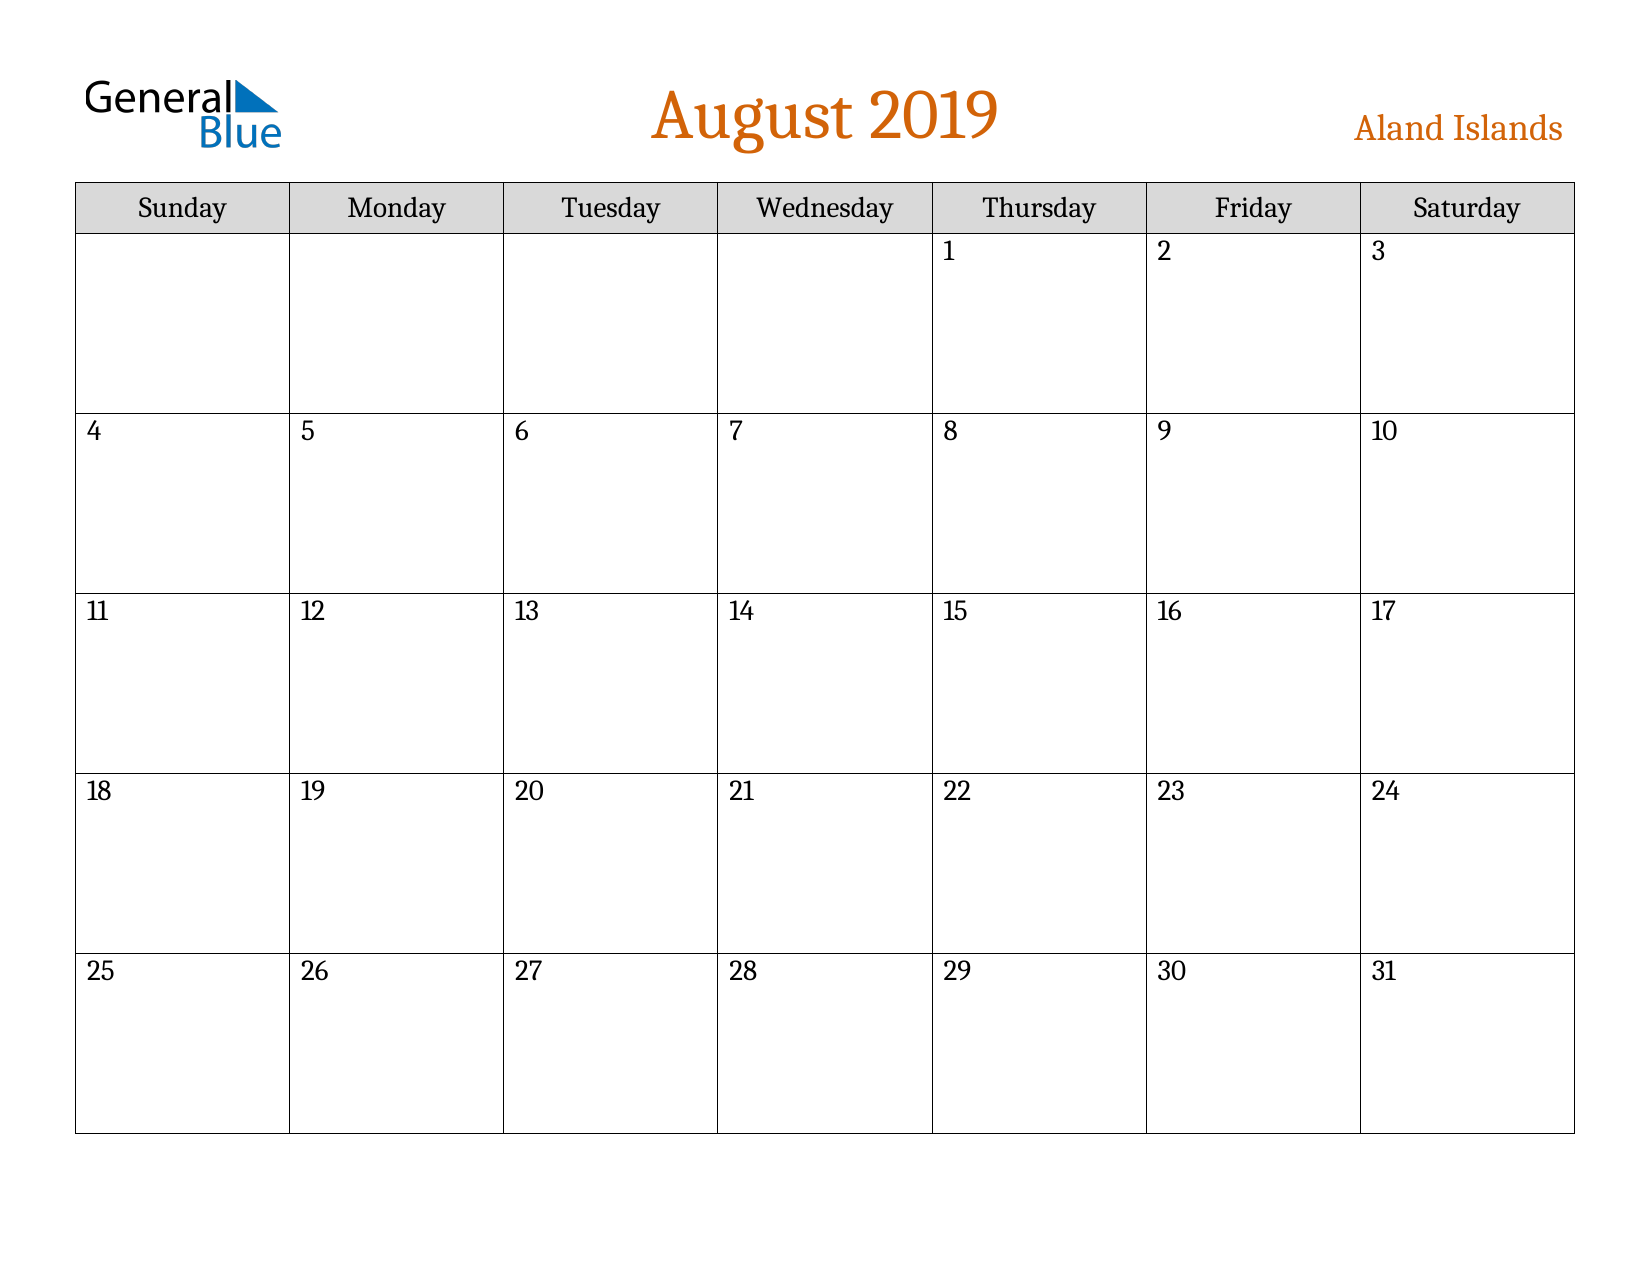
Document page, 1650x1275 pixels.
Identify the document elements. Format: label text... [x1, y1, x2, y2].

table_cell Friday [1147, 183, 1360, 233]
table_cell [504, 450, 717, 593]
table_cell 22 [933, 774, 1146, 810]
table_cell [290, 234, 503, 270]
table_cell 20 [504, 774, 717, 810]
table_cell [290, 450, 503, 593]
table_cell [1147, 630, 1360, 773]
table_cell [1361, 990, 1574, 1133]
table_cell [1361, 450, 1574, 593]
table_cell Saturday [1361, 183, 1574, 233]
table_cell Thursday [933, 183, 1146, 233]
table_cell [504, 270, 717, 413]
table_cell [718, 990, 932, 1133]
table_cell [504, 810, 717, 953]
table_cell [1147, 810, 1360, 953]
table_cell 26 [290, 954, 503, 990]
table_cell [76, 630, 289, 773]
table_cell 27 [504, 954, 717, 990]
table_cell 28 [718, 954, 932, 990]
table_cell [933, 270, 1146, 413]
table_cell [76, 450, 289, 593]
table_cell 24 [1361, 774, 1574, 810]
table_cell [504, 630, 717, 773]
table_cell [1147, 990, 1360, 1133]
table_cell [718, 810, 932, 953]
table_cell [718, 270, 932, 413]
table_cell 16 [1147, 594, 1360, 630]
table_cell 18 [76, 774, 289, 810]
table_cell 17 [1361, 594, 1574, 630]
table_cell 11 [76, 594, 289, 630]
table_cell [933, 450, 1146, 593]
table_cell [504, 990, 717, 1133]
table_cell [76, 234, 289, 270]
table_cell [718, 234, 932, 270]
table_cell [1147, 270, 1360, 413]
table_cell [1361, 810, 1574, 953]
table_cell 2 [1147, 234, 1360, 270]
table_cell 12 [290, 594, 503, 630]
table_header August 2019 [504, 75, 1146, 182]
table_cell 9 [1147, 414, 1360, 450]
table_cell [1361, 630, 1574, 773]
table_cell 19 [290, 774, 503, 810]
table_cell 5 [290, 414, 503, 450]
table_cell [933, 990, 1146, 1133]
table_cell 1 [933, 234, 1146, 270]
table_cell [718, 630, 932, 773]
table_cell [76, 990, 289, 1133]
table_cell [290, 630, 503, 773]
table_cell 10 [1361, 414, 1574, 450]
table_cell [76, 270, 289, 413]
table_cell [290, 810, 503, 953]
table_cell [1361, 270, 1574, 413]
table_cell 25 [76, 954, 289, 990]
table_cell 6 [504, 414, 717, 450]
table_cell 4 [76, 414, 289, 450]
table_cell 8 [933, 414, 1146, 450]
table_cell [1147, 450, 1360, 593]
table_cell 31 [1361, 954, 1574, 990]
table_cell 13 [504, 594, 717, 630]
table_cell [290, 270, 503, 413]
table_cell [933, 810, 1146, 953]
table_cell 30 [1147, 954, 1360, 990]
table_cell [933, 630, 1146, 773]
table_cell 23 [1147, 774, 1360, 810]
table_cell [290, 990, 503, 1133]
table_header Aland Islands [1146, 75, 1574, 182]
table_cell 7 [718, 414, 932, 450]
table_cell [504, 234, 717, 270]
table_cell Monday [290, 183, 503, 233]
table_cell [718, 450, 932, 593]
table_header [76, 75, 503, 182]
table_cell 21 [718, 774, 932, 810]
table_cell Tuesday [504, 183, 717, 233]
table_cell Sunday [76, 183, 289, 233]
table_cell 3 [1361, 234, 1574, 270]
table_cell 14 [718, 594, 932, 630]
table_cell 15 [933, 594, 1146, 630]
table_cell Wednesday [718, 183, 932, 233]
picture [86, 80, 281, 148]
table_cell 29 [933, 954, 1146, 990]
table_cell [76, 810, 289, 953]
